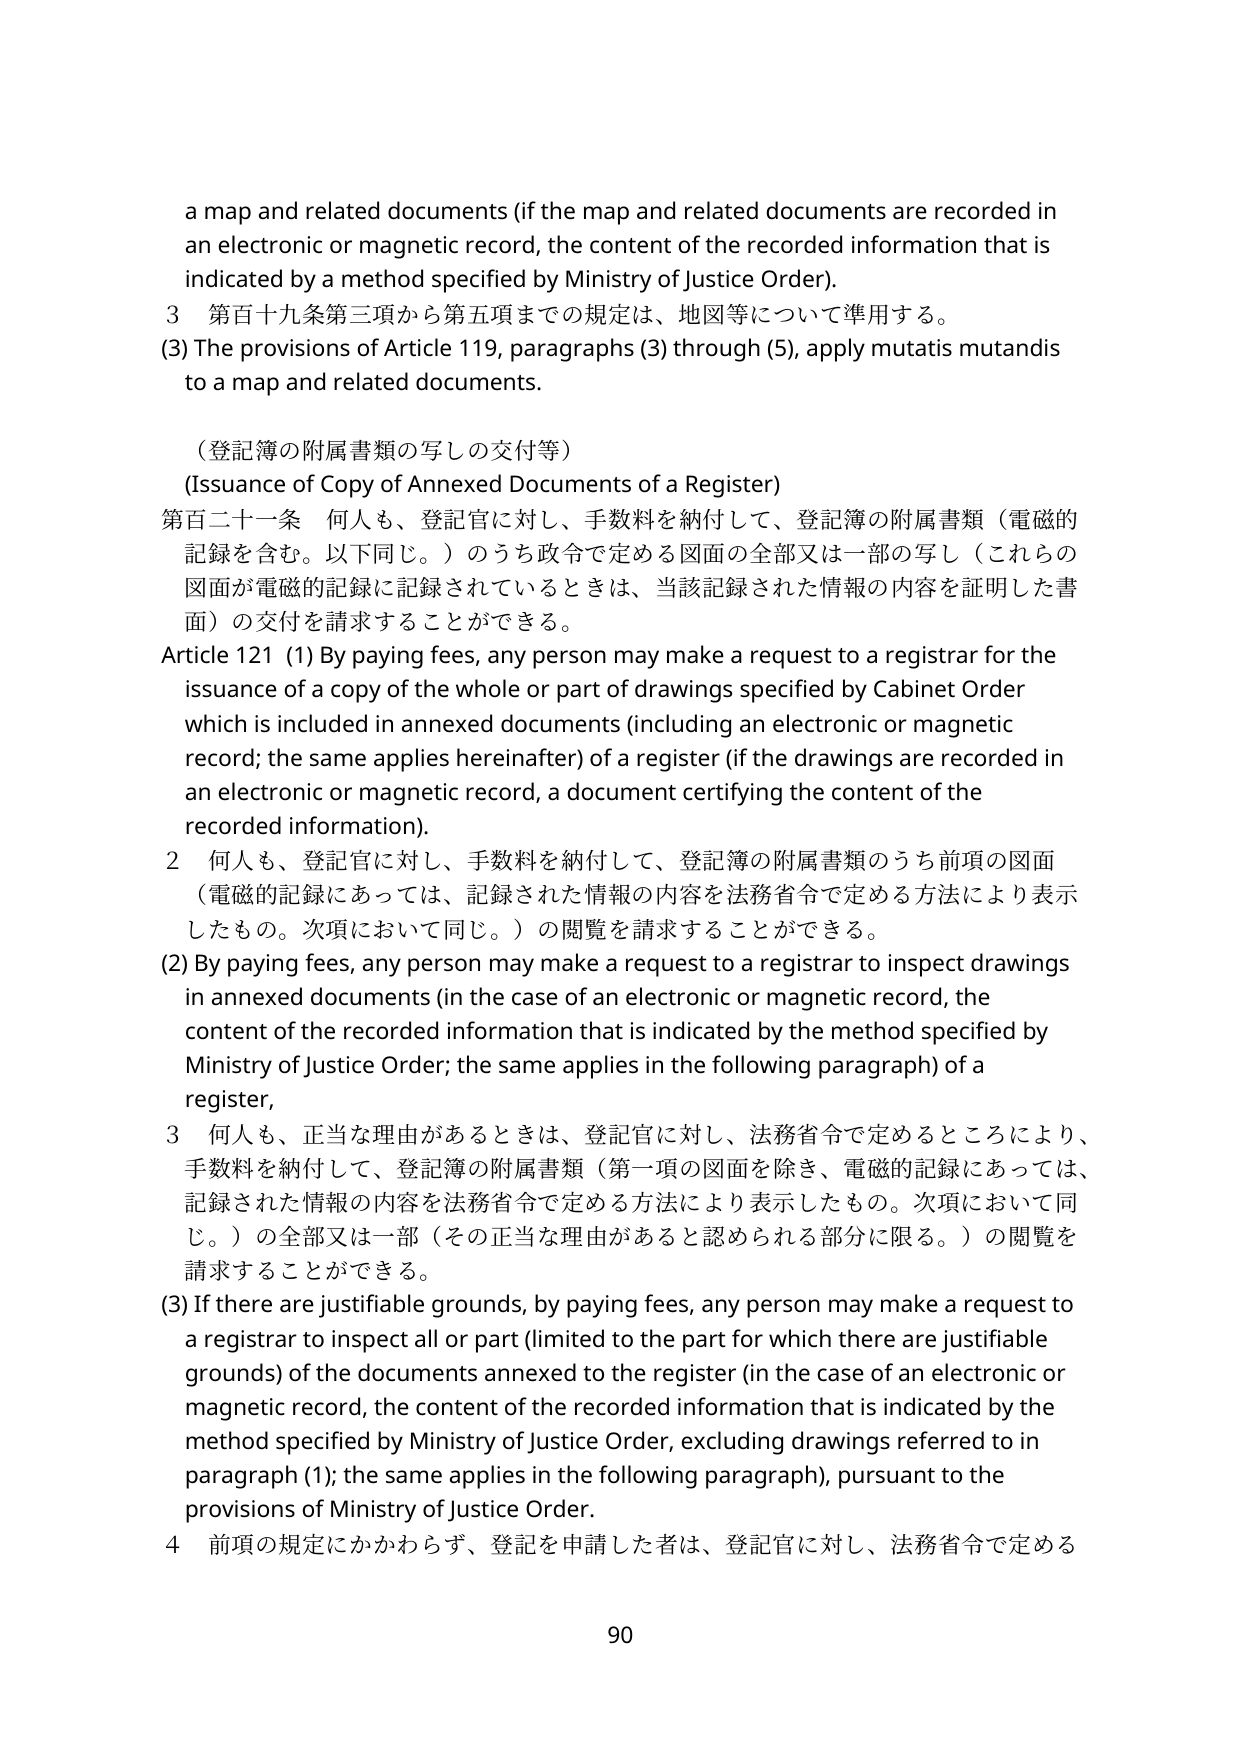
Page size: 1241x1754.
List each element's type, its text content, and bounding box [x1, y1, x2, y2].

text (2) By paying fees, any person may make a request to a registrar to inspect drawings in annexed documents (in the case of an electronic or magnetic record, the content of the recorded information that is indicated by the method specified by Ministry of Justice Order; the same applies in the following paragraph) of a register, [161, 945, 1079, 1116]
text ３ 第百十九条第三項から第五項までの規定は、地図等について準用する。 [161, 296, 1079, 330]
text (3) The provisions of Article 119, paragraphs (3) through (5), apply mutatis mutandis to a map and related documents. [161, 330, 1079, 399]
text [161, 1526, 1079, 1560]
text (Issuance of Copy of Annexed Documents of a Register) [184, 467, 1079, 501]
text ２ 何人も、登記官に対し、手数料を納付して、登記簿の附属書類のうち前項の図面（電磁的記録にあっては、記録された情報の内容を法務省令で定める方法により表示したもの。次項において同じ。）の閲覧を請求することができる。 [161, 843, 1079, 945]
text ３ 何人も、正当な理由があるときは、登記官に対し、法務省令で定めるところにより、手数料を納付して、登記簿の附属書類（第一項の図面を除き、電磁的記録にあっては、記録された情報の内容を法務省令で定める方法により表示したもの。次項において同じ。）の全部又は一部（その正当な理由があると認められる部分に限る。）の閲覧を請求することができる。 [161, 1116, 1079, 1287]
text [161, 194, 1079, 296]
text (3) If there are justifiable grounds, by paying fees, any person may make a request to a registrar to inspect all or part (limited to the part for which there are justifiable grounds) of the documents annexed to the register (in the case of an electronic or magnetic record, the content of the recorded information that is indicated by the method specified by Ministry of Justice Order, excluding drawings referred to in paragraph (1); the same applies in the following paragraph), pursuant to the provisions of Ministry of Justice Order. [161, 1287, 1079, 1526]
text 第百二十一条 何人も、登記官に対し、手数料を納付して、登記簿の附属書類（電磁的記録を含む。以下同じ。）のうち政令で定める図面の全部又は一部の写し（これらの図面が電磁的記録に記録されているときは、当該記録された情報の内容を証明した書面）の交付を請求することができる。 [161, 501, 1079, 638]
text （登記簿の附属書類の写しの交付等） [184, 433, 1079, 467]
text Article 121 (1) By paying fees, any person may make a request to a registrar for the issuance of a copy of the whole or part of drawings specified by Cabinet Order which is included in annexed documents (including an electronic or magnetic record; the same applies hereinafter) of a register (if the drawings are recorded in an electronic or magnetic record, a document certifying the content of the recorded information). [161, 638, 1079, 843]
